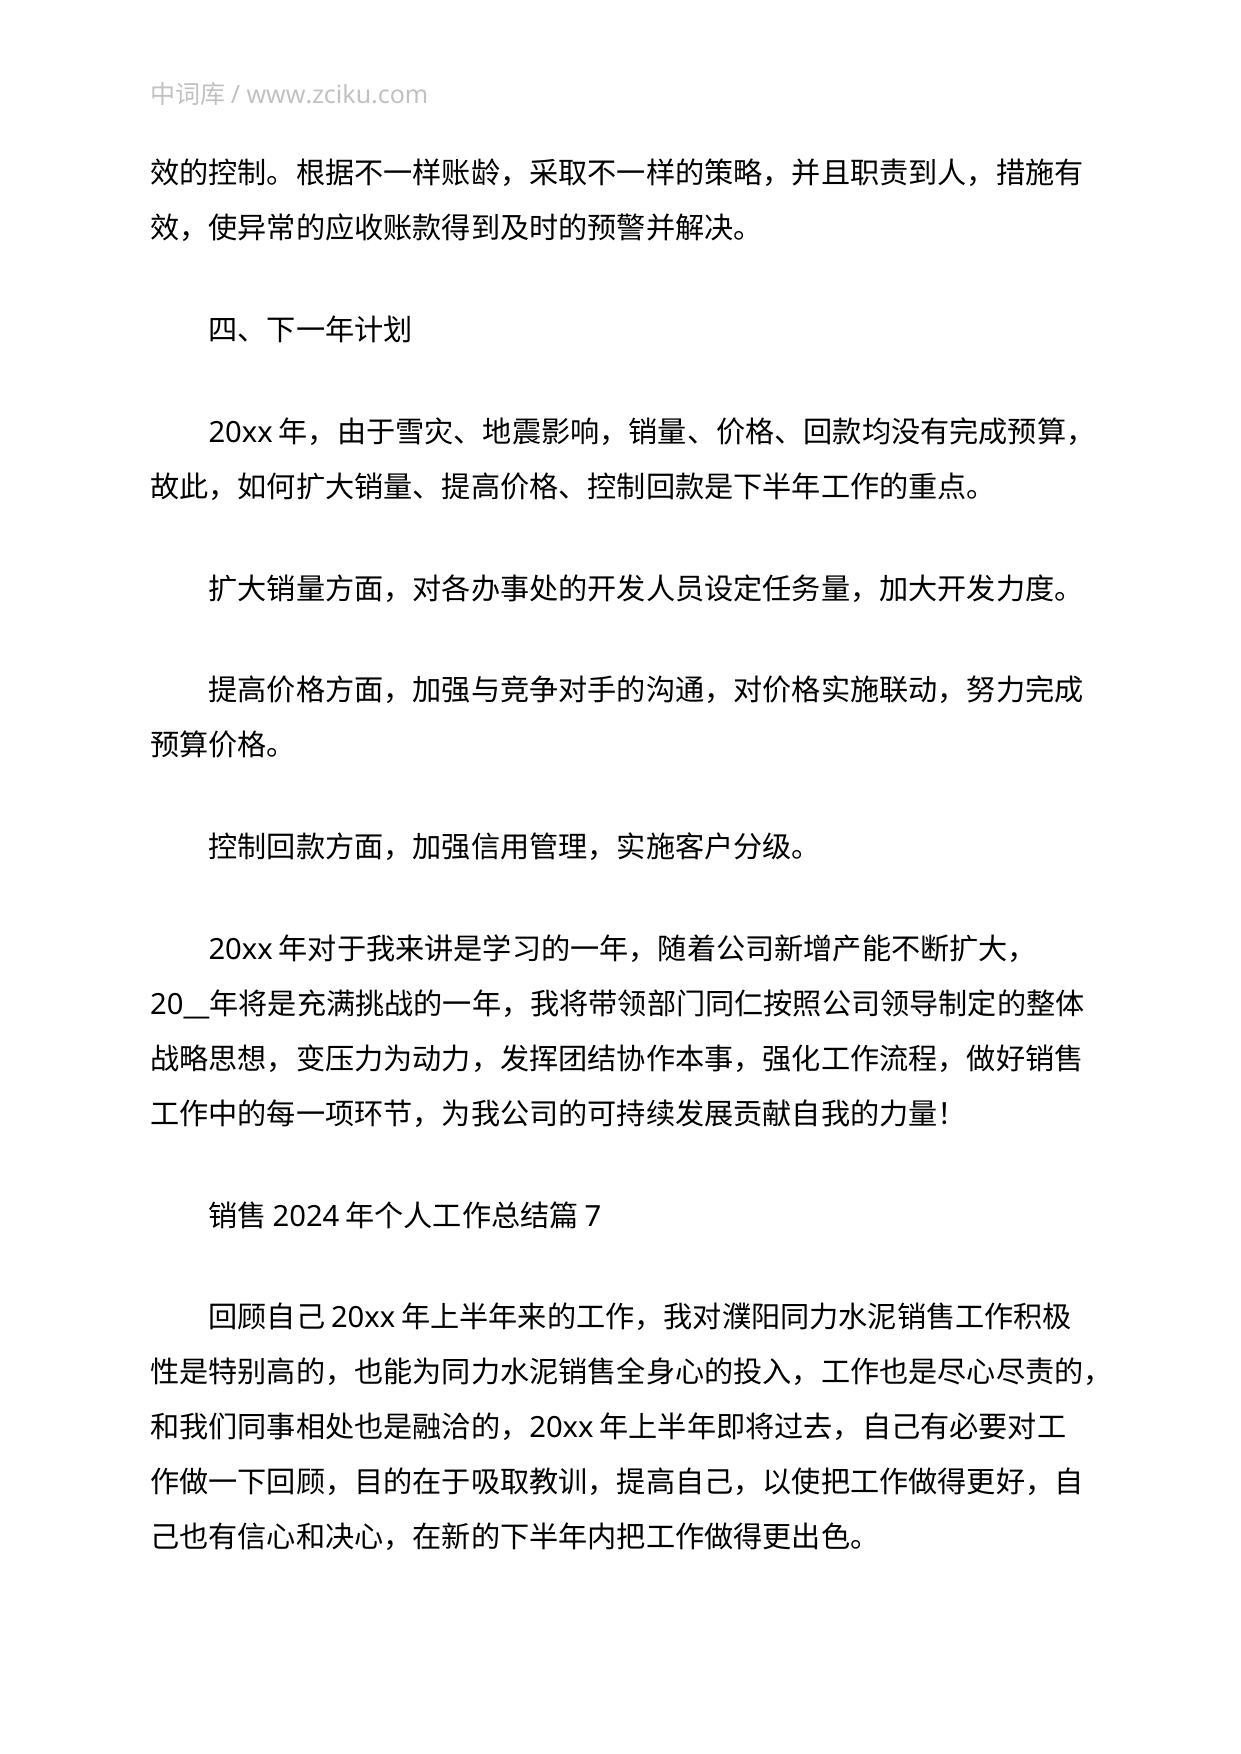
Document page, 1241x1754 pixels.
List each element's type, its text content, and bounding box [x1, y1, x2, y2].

text 扩大销量方面，对各办事处的开发人员设定任务量，加大开发力度。 [150, 565, 1090, 607]
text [150, 150, 1090, 247]
text 20xx年，由于雪灾、地震影响，销量、价格、回款均没有完成预算，故此，如何扩大销量、提高价格、控制回款是下半年工作的重点。 [150, 408, 1090, 506]
text 20xx年对于我来讲是学习的一年，随着公司新增产能不断扩大，20__年将是充满挑战的一年，我将带领部门同仁按照公司领导制定的整体战略思想，变压力为动力，发挥团结协作本事，强化工作流程，做好销售工作中的每一项环节，为我公司的可持续发展贡献自我的力量！ [150, 925, 1090, 1133]
text 回顾自己20xx年上半年来的工作，我对濮阳同力水泥销售工作积极性是特别高的，也能为同力水泥销售全身心的投入，工作也是尽心尽责的，和我们同事相处也是融洽的，20xx年上半年即将过去，自己有必要对工作做一下回顾，目的在于吸取教训，提高自己，以使把工作做得更好，自己也有信心和决心，在新的下半年内把工作做得更出色。 [150, 1294, 1090, 1556]
text 销售2024年个人工作总结篇7 [150, 1192, 1090, 1234]
text 控制回款方面，加强信用管理，实施客户分级。 [150, 824, 1090, 866]
text 提高价格方面，加强与竞争对手的沟通，对价格实施联动，努力完成预算价格。 [150, 667, 1090, 764]
text 四、下一年计划 [150, 307, 1090, 349]
